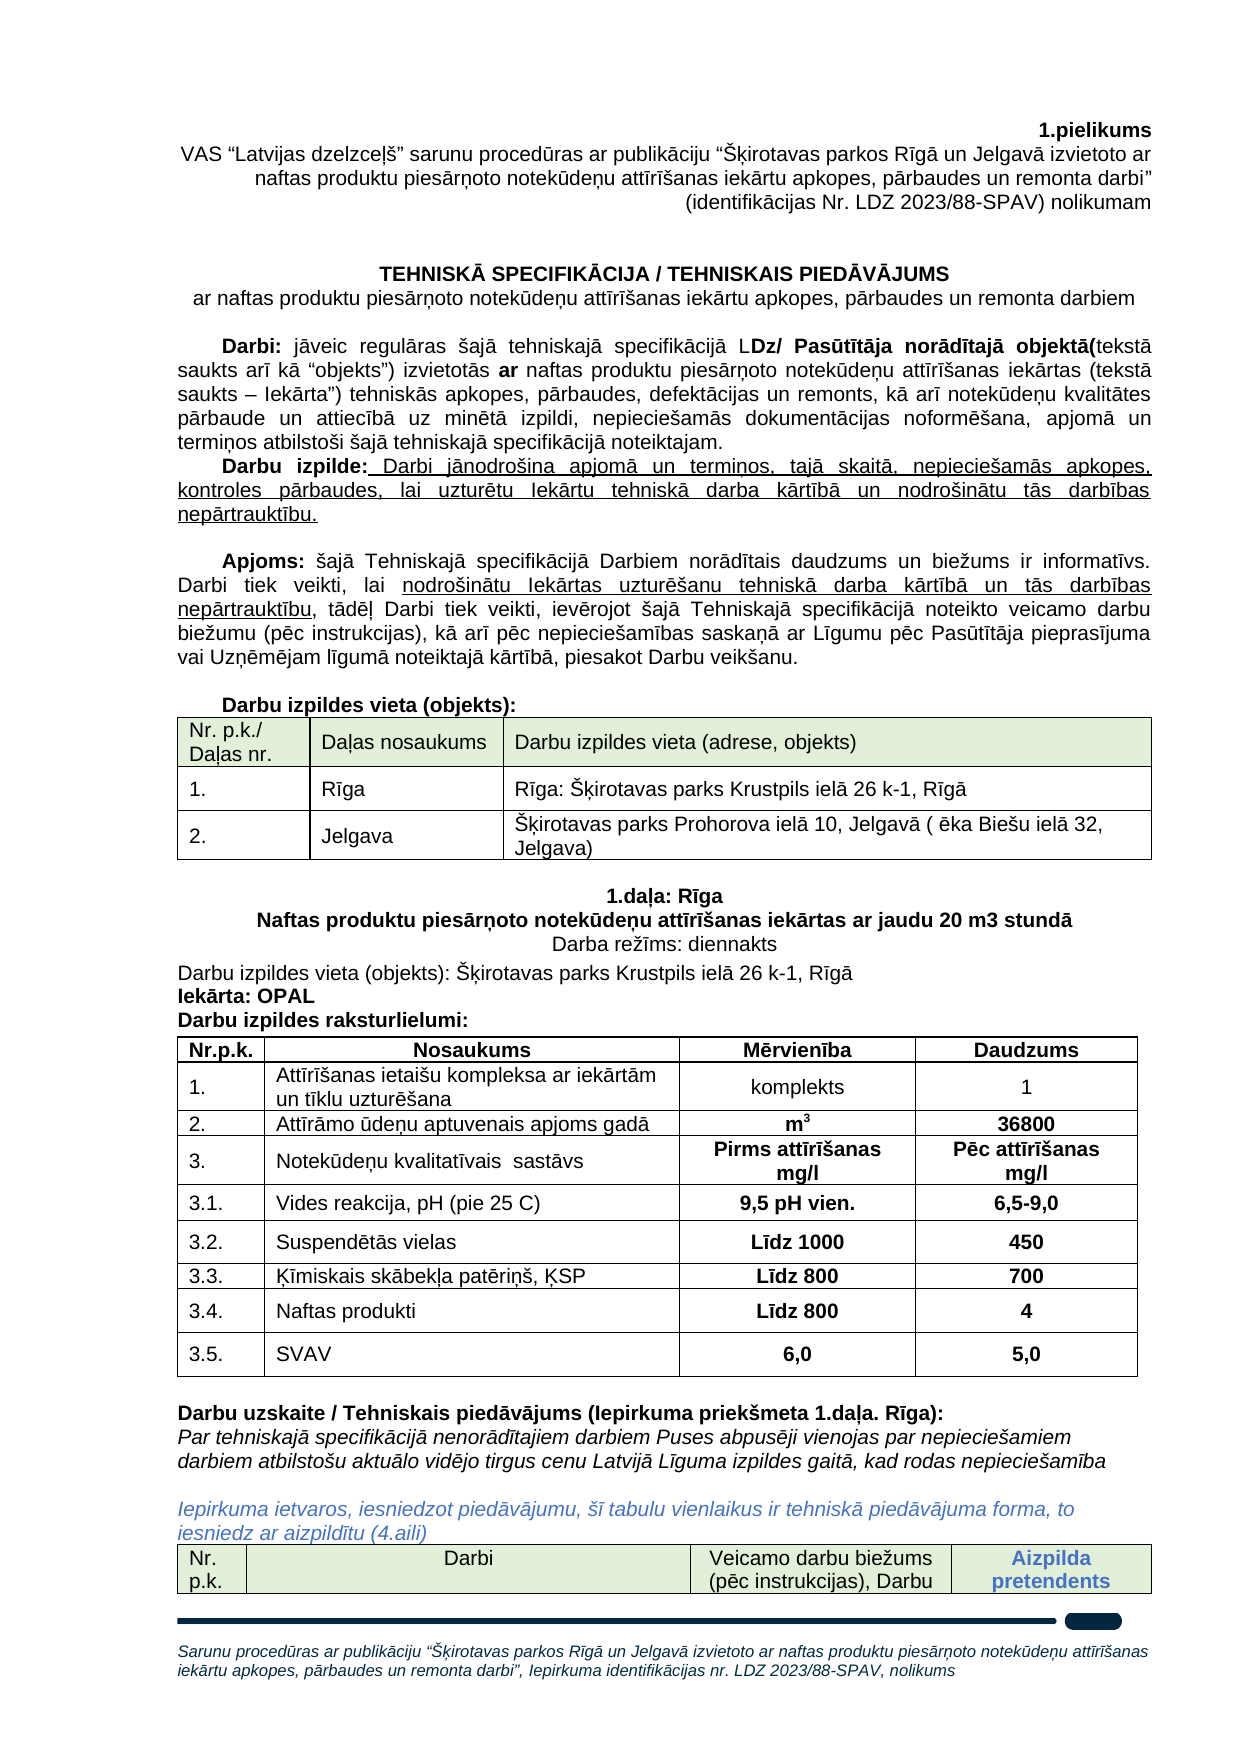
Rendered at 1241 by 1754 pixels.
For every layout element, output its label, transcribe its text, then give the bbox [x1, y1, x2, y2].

table_cell Pirms attīrīšanas mg/l [680, 1136, 915, 1184]
list Darbu izpilde: Darbi jānodrošina apjomā un termiņos, tajā skaitā, nepieciešamās apkopes, kontroles pārbaudes, lai uzturētu Iekārtu tehniskā darba kārtībā un nodrošinātu tās darbības nepārtrauktību. [177, 453, 1152, 525]
table_cell 3.2. [178, 1221, 264, 1263]
table_header Daļas nosaukums [311, 718, 503, 766]
table_header Darbi [247, 1545, 690, 1593]
table_cell 1 [916, 1063, 1137, 1110]
table_cell Attīrāmo ūdeņu aptuvenais apjoms gadā [265, 1111, 679, 1135]
table_header Veicamo darbu biežums (pēc instrukcijas), Darbu izpildes nosacījumi [691, 1545, 951, 1593]
table_cell Rīga: Šķirotavas parks Krustpils ielā 26 k-1, Rīgā [504, 767, 1151, 810]
list Darbi: jāveic regulāras šajā tehniskajā specifikācijā LDz/ Pasūtītāja norādītajā objektā(tekstā saukts arī kā “objekts”) izvietotās ar naftas produktu piesārņoto notekūdeņu attīrīšanas iekārtas (tekstā saukts – Iekārta”) tehniskās apkopes, pārbaudes, defektācijas un remonts, kā arī notekūdeņu kvalitātes pārbaude un attiecībā uz minētā izpildi, nepieciešamās dokumentācijas noformēšana, apjomā un termiņos atbilstoši šajā tehniskajā specifikācijā noteiktajam. [177, 334, 1152, 453]
table_cell 700 [916, 1264, 1137, 1288]
table_cell 2. [178, 811, 309, 859]
table_cell 6,0 [680, 1333, 915, 1376]
table_cell Notekūdeņu kvalitatīvais sastāvs [265, 1136, 679, 1184]
table_cell 3.4. [178, 1289, 264, 1332]
list Apjoms: šajā Tehniskajā specifikācijā Darbiem norādītais daudzums un biežums ir informatīvs. Darbi tiek veikti, lai nodrošinātu Iekārtas uzturēšanu tehniskā darba kārtībā un tās darbības nepārtrauktību, tādēļ Darbi tiek veikti, ievērojot šajā Tehniskajā specifikācijā noteikto veicamo darbu biežumu (pēc instrukcijas), kā arī pēc nepieciešamības saskaņā ar Līgumu pēc Pasūtītāja pieprasījuma vai Uzņēmējam līgumā noteiktajā kārtībā, piesakot Darbu veikšanu. [177, 549, 1152, 669]
table_header Nosaukums [265, 1038, 679, 1061]
table_cell Ķīmiskais skābekļa patēriņš, ĶSP [265, 1264, 679, 1288]
text Iekārta: OPAL [177, 984, 1152, 1008]
table_cell Suspendētās vielas [265, 1221, 679, 1263]
table_cell Vides reakcija, pH (pie 25 C) [265, 1185, 679, 1220]
text 1.daļa: Rīga [177, 884, 1152, 908]
text 1.pielikums [177, 118, 1152, 142]
table_cell Līdz 800 [680, 1289, 915, 1332]
table_cell 9,5 pH vien. [680, 1185, 915, 1220]
table_cell 3.3. [178, 1264, 264, 1288]
picture [772, 1667, 779, 1673]
text Par tehniskajā specifikācijā nenorādītajiem darbiem Puses abpusēji vienojas par nepieciešamiem darbiem atbilstošu aktuālo vidējo tirgus cenu Latvijā Līguma izpildes gaitā, kad rodas nepieciešamība [177, 1424, 1152, 1472]
table_cell Šķirotavas parks Prohorova ielā 10, Jelgavā ( ēka Biešu ielā 32, Jelgava) [504, 811, 1151, 859]
text Darbu izpildes raksturlielumi: [177, 1008, 1152, 1032]
table_header Aizpilda pretendents Atbilst/Neatbilst; sniedz papildus ziņas, kur nepieciešams [952, 1545, 1151, 1593]
table_header Nr. p.k./ Daļas nr. [178, 718, 309, 766]
table_header Darbu izpildes vieta (adrese, objekts) [504, 718, 1151, 766]
picture [838, 1664, 847, 1669]
table_cell Naftas produkti [265, 1289, 679, 1332]
table_cell Līdz 1000 [680, 1221, 915, 1263]
table_cell 4 [916, 1289, 1137, 1332]
text ar naftas produktu piesārņoto notekūdeņu attīrīšanas iekārtu apkopes, pārbaudes un remonta darbiem [177, 286, 1152, 310]
table_header Mērvienība [680, 1038, 915, 1061]
table_cell 3.5. [178, 1333, 264, 1376]
text (identifikācijas Nr. LDZ 2023/88-SPAV) nolikumam [472, 190, 1152, 214]
table_cell 6,5-9,0 [916, 1185, 1137, 1220]
table_cell 1. [178, 767, 309, 810]
table_cell Pēc attīrīšanas mg/l [916, 1136, 1137, 1184]
table_cell Līdz 800 [680, 1264, 915, 1288]
table_cell komplekts [680, 1063, 915, 1110]
table_cell 1. [178, 1063, 264, 1110]
table_cell 36800 [916, 1111, 1137, 1135]
table_cell Jelgava [311, 811, 503, 859]
text Iepirkuma ietvaros, iesniedzot piedāvājumu, šī tabulu vienlaikus ir tehniskā piedāvājuma forma, to iesniedz ar aizpildītu (4.aili) [177, 1496, 1152, 1544]
table_header Nr.p.k. [178, 1038, 264, 1061]
text VAS “Latvijas dzelzceļš” sarunu procedūras ar publikāciju “Šķirotavas parkos Rīgā un Jelgavā izvietoto ar naftas produktu piesārņoto notekūdeņu attīrīšanas iekārtu apkopes, pārbaudes un remonta darbi” [177, 142, 1152, 190]
picture [177, 1613, 1122, 1630]
table_cell 450 [916, 1221, 1137, 1263]
picture [789, 1664, 797, 1674]
table_cell 3.1. [178, 1185, 264, 1220]
table_header Daudzums [916, 1038, 1137, 1061]
table_cell m3 [680, 1111, 915, 1135]
text tehniskā specifikācija / tehniskais piedāvājums [177, 262, 1152, 286]
table_header Nr. p.k. [178, 1545, 246, 1593]
text Darbu uzskaite / Tehniskais piedāvājums (Iepirkuma priekšmeta 1.daļa. Rīga): [177, 1401, 1152, 1424]
table_cell SVAV [265, 1333, 679, 1376]
table_cell 3. [178, 1136, 264, 1184]
text Darbu izpildes vieta (objekts): Šķirotavas parks Krustpils ielā 26 k-1, Rīgā [177, 960, 1152, 984]
table_cell 2. [178, 1111, 264, 1135]
table_cell Rīga [311, 767, 503, 810]
table_cell Attīrīšanas ietaišu kompleksa ar iekārtām un tīklu uzturēšana [265, 1063, 679, 1110]
text Naftas produktu piesārņoto notekūdeņu attīrīšanas iekārtas ar jaudu 20 m3 stundā [177, 908, 1152, 932]
list Darbu izpildes vieta (objekts): [177, 693, 1152, 717]
text Darba režīms: diennakts [177, 932, 1152, 956]
table_cell 5,0 [916, 1333, 1137, 1376]
